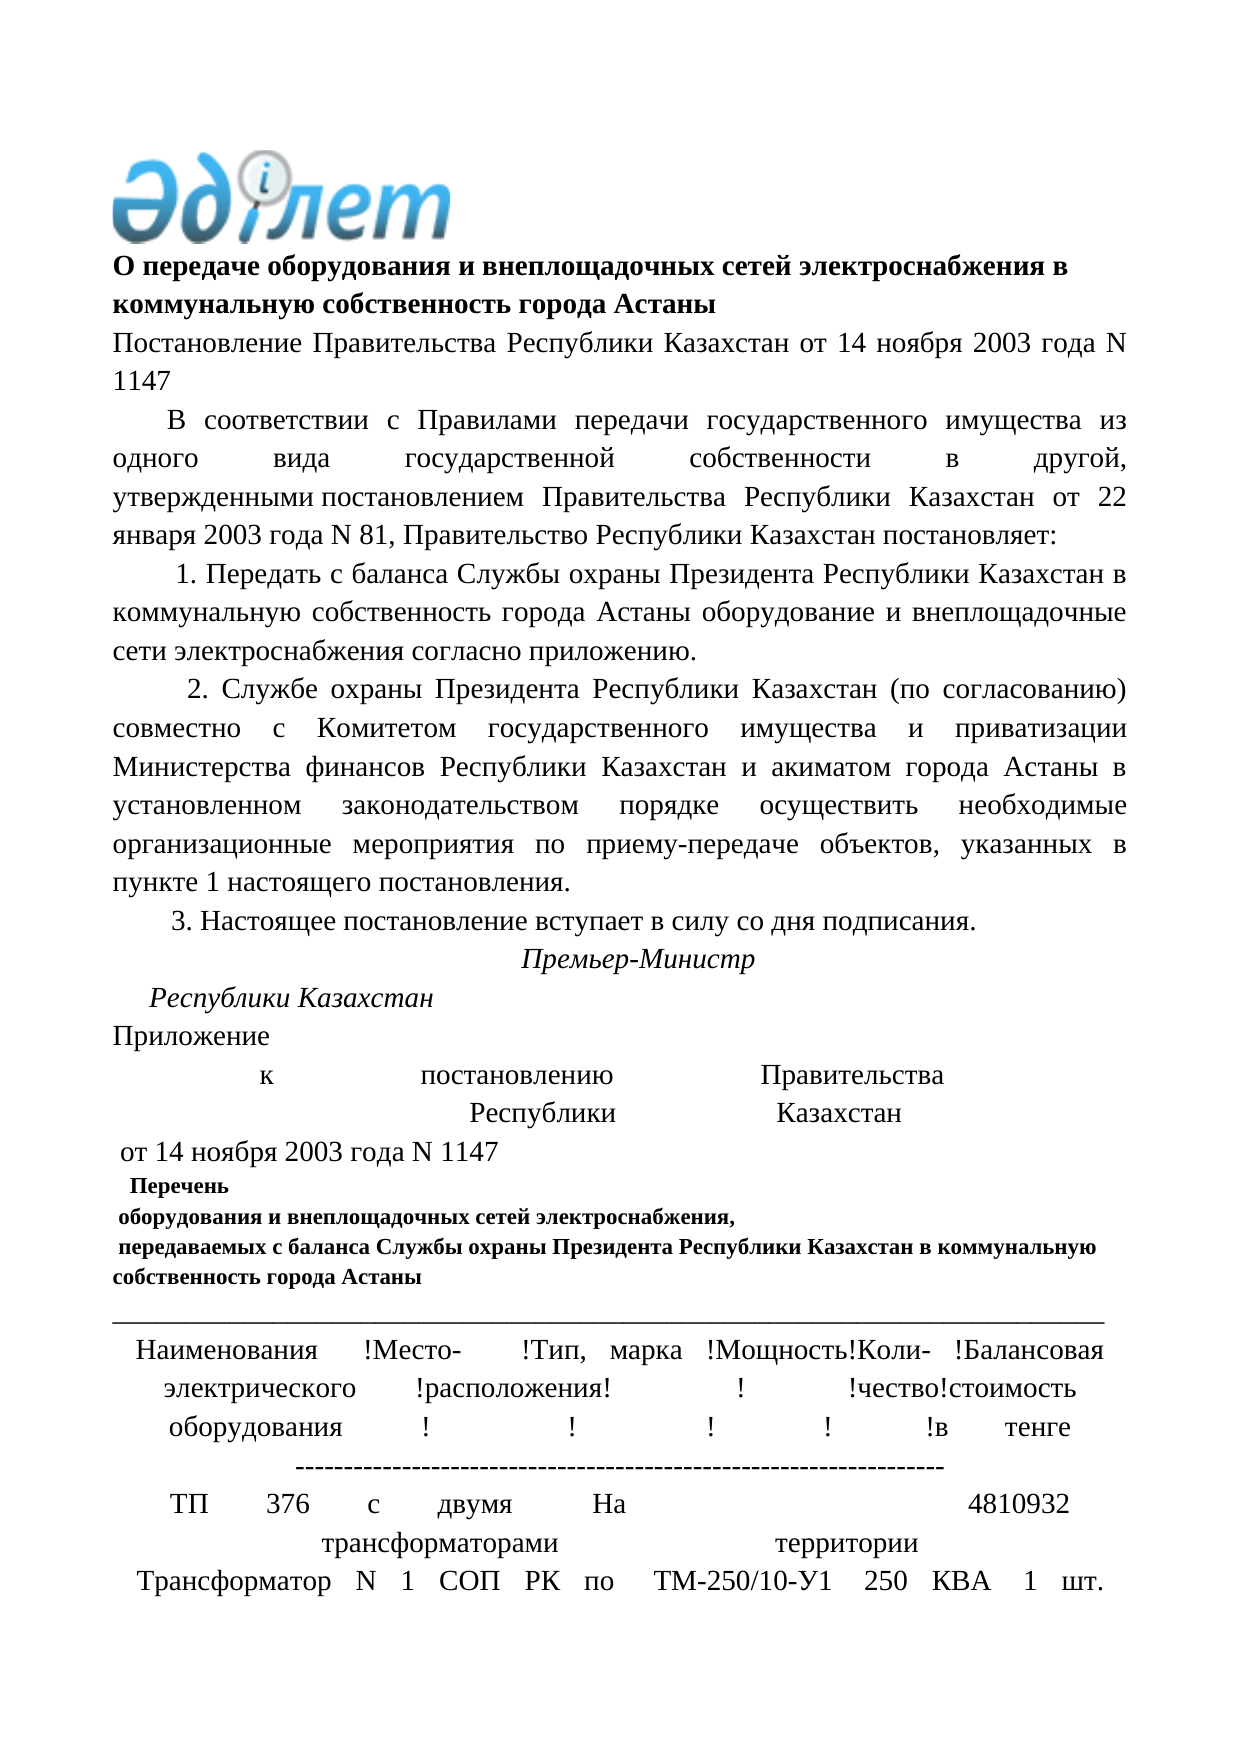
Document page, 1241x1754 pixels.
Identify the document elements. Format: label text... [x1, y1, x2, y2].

text Приложение к постановлению Правительства Республики Казахстан от 14 ноября 2003 года N 1147 [112, 1018, 1128, 1168]
text 1. Передать с баланса Службы охраны Президента Республики Казахстан в коммунальную собственность города Астаны оборудование и внеплощадочные сети электроснабжения согласно приложению. [112, 556, 1128, 667]
text 3. Настоящее постановление вступает в силу со дня подписания. [112, 903, 1128, 936]
text Перечень оборудования и внеплощадочных сетей электроснабжения, передаваемых с баланса Службы охраны Президента Республики Казахстан в коммунальную собственность города Астаны [112, 1173, 1128, 1289]
picture [112, 150, 451, 244]
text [112, 1293, 1128, 1597]
text Премьер-Министр Республики Казахстан [112, 941, 1128, 1013]
text В соответствии с Правилами передачи государственного имущества из одного вида государственной собственности в другой, утвержденными постановлением Правительства Республики Казахстан от 22 января 2003 года N 81, Правительство Республики Казахстан постановляет: [112, 402, 1128, 551]
text Постановление Правительства Республики Казахстан от 14 ноября 2003 года N 1147 [112, 325, 1128, 397]
text О передаче оборудования и внеплощадочных сетей электроснабжения в коммунальную собственность города Астаны [112, 248, 1128, 320]
text 2. Службе охраны Президента Республики Казахстан (по согласованию) совместно с Комитетом государственного имущества и приватизации Министерства финансов Республики Казахстан и акиматом города Астаны в установленном законодательством порядке осуществить необходимые организационные мероприятия по приему-передаче объектов, указанных в пункте 1 настоящего постановления. [112, 672, 1128, 898]
